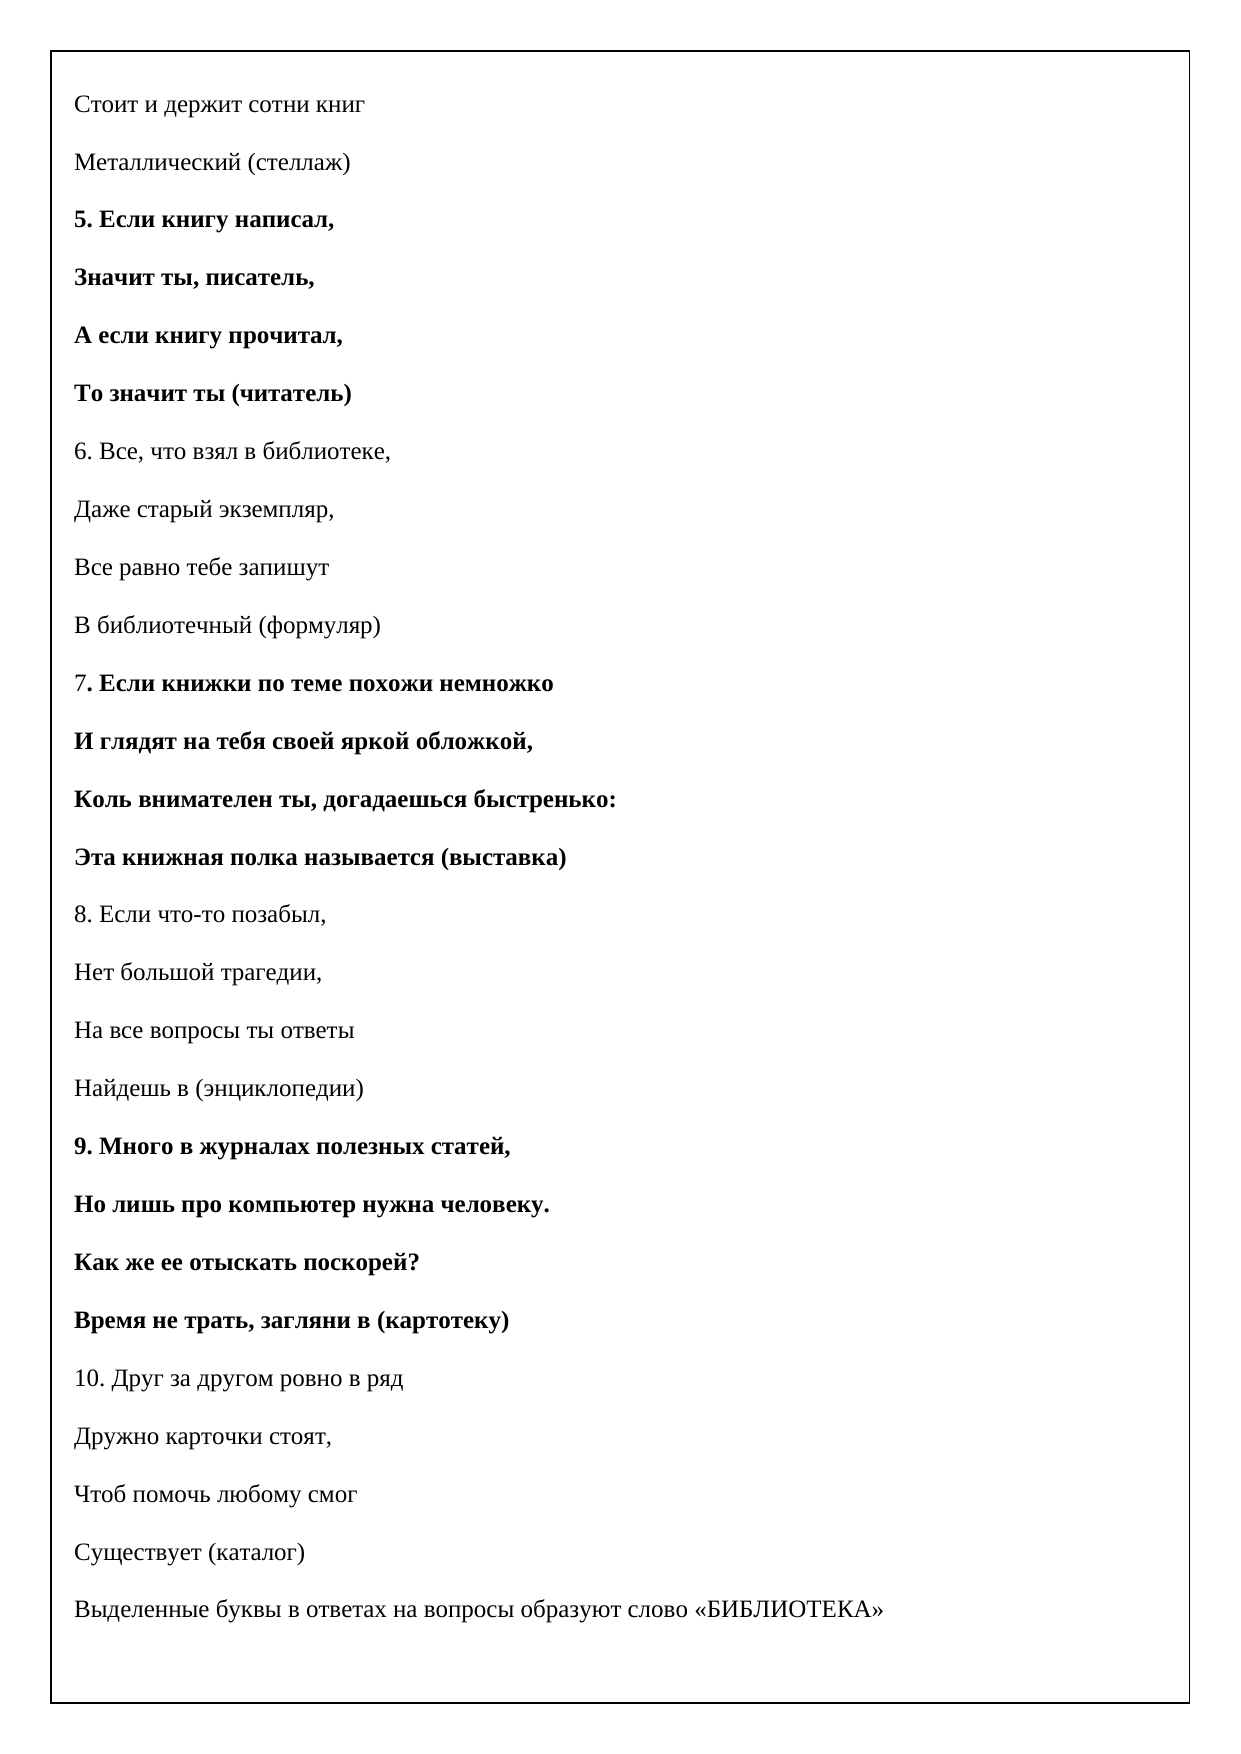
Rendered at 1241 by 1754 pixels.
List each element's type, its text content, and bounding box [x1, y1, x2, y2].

text 7. Если книжки по теме похожи немножко [74, 668, 1152, 697]
text Коль внимателен ты, догадаешься быстренько: [74, 784, 1152, 812]
text Все равно тебе запишут [74, 552, 1152, 581]
text 10. Друг за другом ровно в ряд [74, 1363, 1152, 1392]
text Существует (каталог) [74, 1537, 1152, 1565]
text Время не трать, загляни в (картотеку) [74, 1305, 1152, 1334]
text Значит ты, писатель, [74, 262, 1152, 291]
text А если книгу прочитал, [74, 320, 1152, 349]
text То значит ты (читатель) [74, 378, 1152, 407]
text Найдешь в (энциклопедии) [74, 1073, 1152, 1102]
text Как же ее отыскать поскорей? [74, 1247, 1152, 1276]
text Стоит и держит сотни книг [74, 89, 1152, 117]
text И глядят на тебя своей яркой обложкой, [74, 726, 1152, 754]
text Металлический (стеллаж) [74, 147, 1152, 175]
text 6. Все, что взял в библиотеке, [74, 436, 1152, 465]
text Дружно карточки стоят, [74, 1421, 1152, 1449]
text Нет большой трагедии, [74, 957, 1152, 986]
text 9. Много в журналах полезных статей, [74, 1131, 1152, 1160]
text 5. Если книгу написал, [74, 204, 1152, 233]
text В библиотечный (формуляр) [74, 610, 1152, 639]
text Даже старый экземпляр, [74, 494, 1152, 523]
text На все вопросы ты ответы [74, 1015, 1152, 1044]
text 8. Если что-то позабыл, [74, 899, 1152, 928]
text Но лишь про компьютер нужна человеку. [74, 1189, 1152, 1218]
text Эта книжная полка называется (выставка) [74, 842, 1152, 870]
text Выделенные буквы в ответах на вопросы образуют слово «БИБЛИОТЕКА» [74, 1594, 1152, 1623]
text Чтоб помочь любому смог [74, 1479, 1152, 1507]
